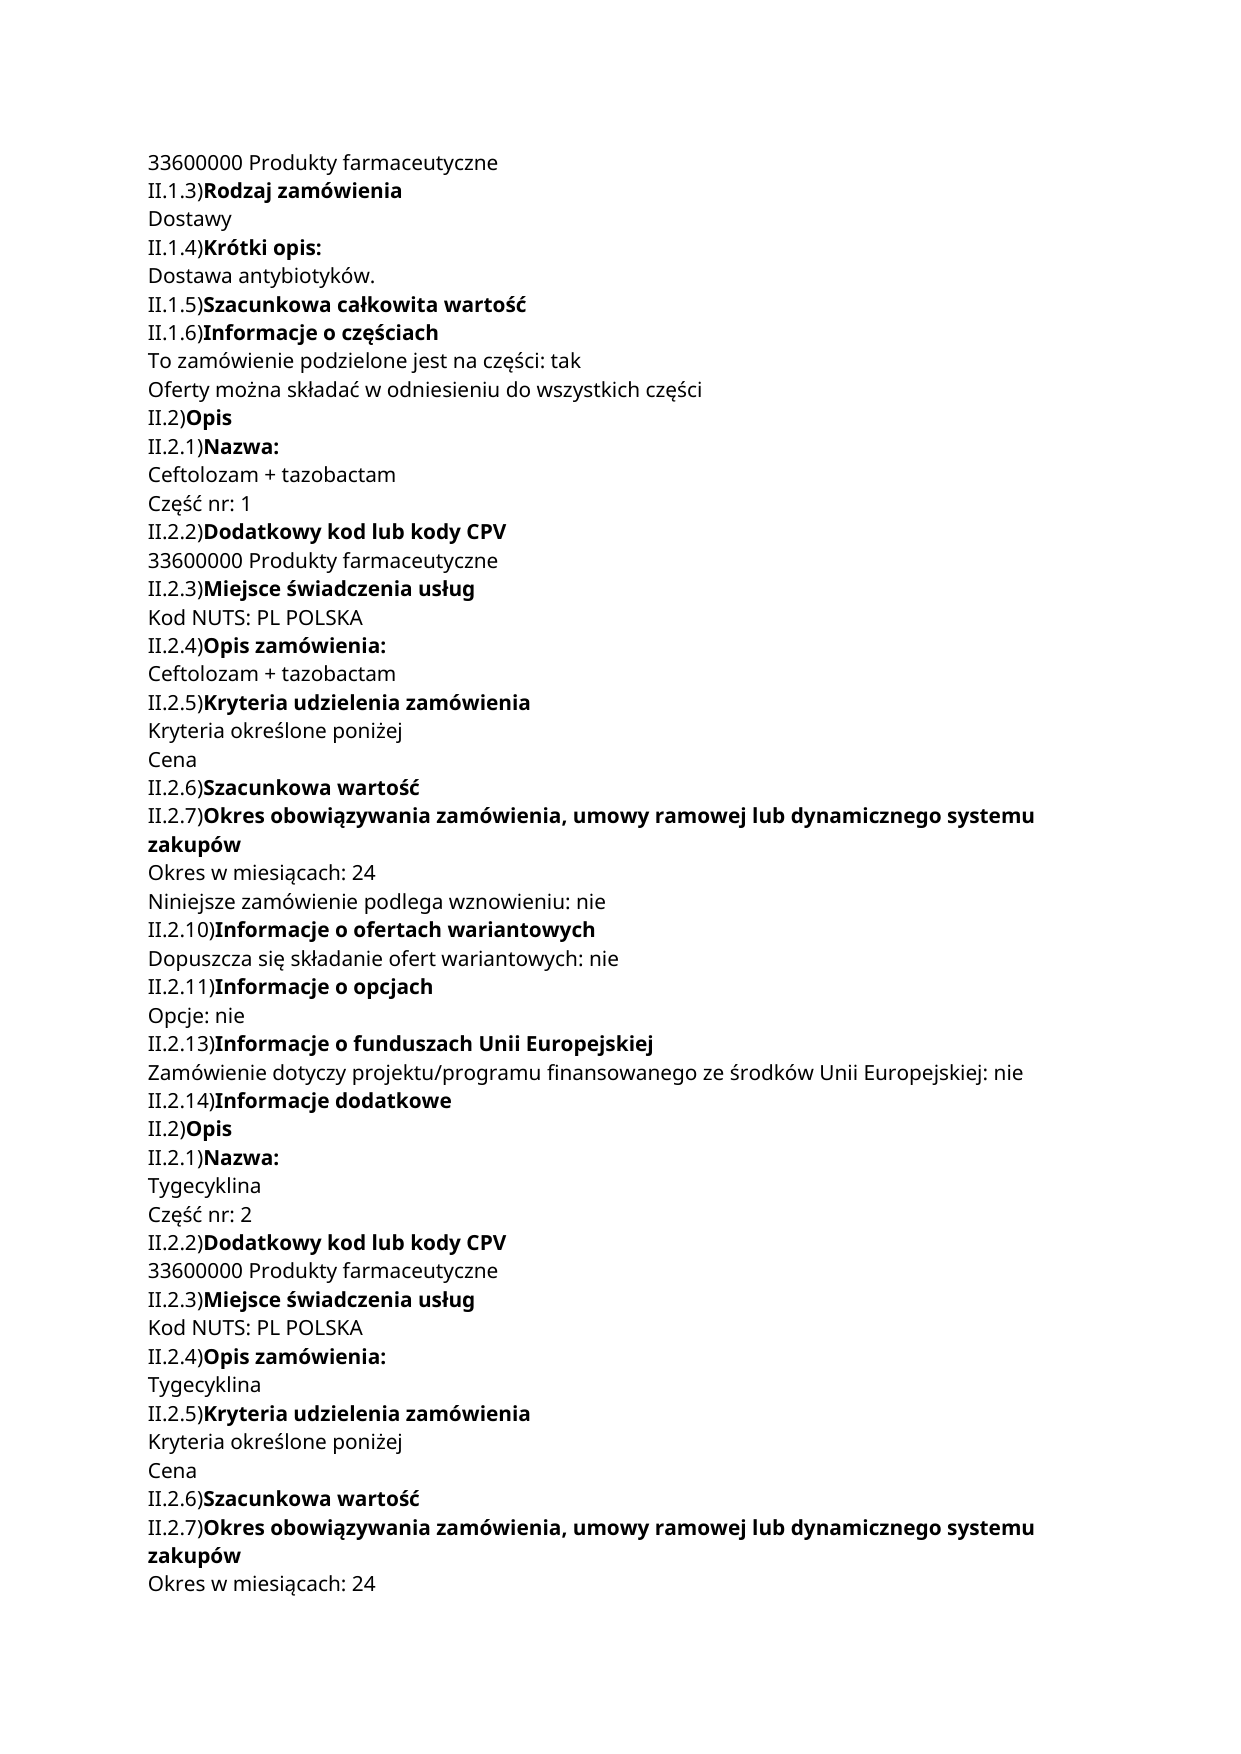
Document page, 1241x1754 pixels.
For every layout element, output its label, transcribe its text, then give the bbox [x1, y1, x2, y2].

text II.1.4)Krótki opis: [148, 233, 1093, 261]
text II.2.7)Okres obowiązywania zamówienia, umowy ramowej lub dynamicznego systemu zakupów [148, 802, 1093, 858]
text Opcje: nie [148, 1001, 1093, 1029]
text II.2.5)Kryteria udzielenia zamówienia [148, 1399, 1093, 1427]
text Ceftolozam + tazobactam [148, 659, 1093, 688]
text II.1.3)Rodzaj zamówienia [148, 176, 1093, 204]
text Ceftolozam + tazobactam [148, 460, 1093, 489]
text Kod NUTS: PL POLSKA [148, 603, 1093, 631]
text Kryteria określone poniżej [148, 716, 1093, 745]
text 33600000 Produkty farmaceutyczne [148, 1257, 1093, 1285]
text Cena [148, 1456, 1093, 1484]
text Zamówienie dotyczy projektu/programu finansowanego ze środków Unii Europejskiej: nie [148, 1058, 1093, 1086]
text Okres w miesiącach: 24 [148, 1569, 1093, 1598]
text 33600000 Produkty farmaceutyczne [148, 148, 1093, 176]
text II.2.14)Informacje dodatkowe [148, 1086, 1093, 1114]
text II.2.6)Szacunkowa wartość [148, 1484, 1093, 1513]
text Tygecyklina [148, 1171, 1093, 1200]
text II.2.3)Miejsce świadczenia usług [148, 574, 1093, 603]
text Dopuszcza się składanie ofert wariantowych: nie [148, 944, 1093, 972]
text II.2.13)Informacje o funduszach Unii Europejskiej [148, 1029, 1093, 1058]
text II.2)Opis [148, 1114, 1093, 1143]
text Kod NUTS: PL POLSKA [148, 1313, 1093, 1342]
text II.2.6)Szacunkowa wartość [148, 773, 1093, 802]
text Dostawa antybiotyków. [148, 261, 1093, 290]
text II.1.5)Szacunkowa całkowita wartość [148, 290, 1093, 318]
text II.2.10)Informacje o ofertach wariantowych [148, 915, 1093, 944]
text II.2.1)Nazwa: [148, 432, 1093, 460]
text II.2.3)Miejsce świadczenia usług [148, 1285, 1093, 1313]
text Niniejsze zamówienie podlega wznowieniu: nie [148, 887, 1093, 915]
text II.2.11)Informacje o opcjach [148, 972, 1093, 1001]
text II.2.5)Kryteria udzielenia zamówienia [148, 688, 1093, 716]
text II.2.2)Dodatkowy kod lub kody CPV [148, 1228, 1093, 1257]
text II.2.1)Nazwa: [148, 1143, 1093, 1171]
text Cena [148, 745, 1093, 773]
text Tygecyklina [148, 1370, 1093, 1399]
text Część nr: 2 [148, 1200, 1093, 1228]
text Część nr: 1 [148, 489, 1093, 517]
text Dostawy [148, 204, 1093, 233]
text II.2.4)Opis zamówienia: [148, 1342, 1093, 1370]
text II.1.6)Informacje o częściach [148, 318, 1093, 347]
text Kryteria określone poniżej [148, 1427, 1093, 1456]
text To zamówienie podzielone jest na części: tak [148, 347, 1093, 375]
text Okres w miesiącach: 24 [148, 858, 1093, 887]
text II.2)Opis [148, 403, 1093, 432]
text 33600000 Produkty farmaceutyczne [148, 546, 1093, 574]
text II.2.7)Okres obowiązywania zamówienia, umowy ramowej lub dynamicznego systemu zakupów [148, 1513, 1093, 1569]
text Oferty można składać w odniesieniu do wszystkich części [148, 375, 1093, 403]
text II.2.2)Dodatkowy kod lub kody CPV [148, 517, 1093, 546]
text II.2.4)Opis zamówienia: [148, 631, 1093, 659]
